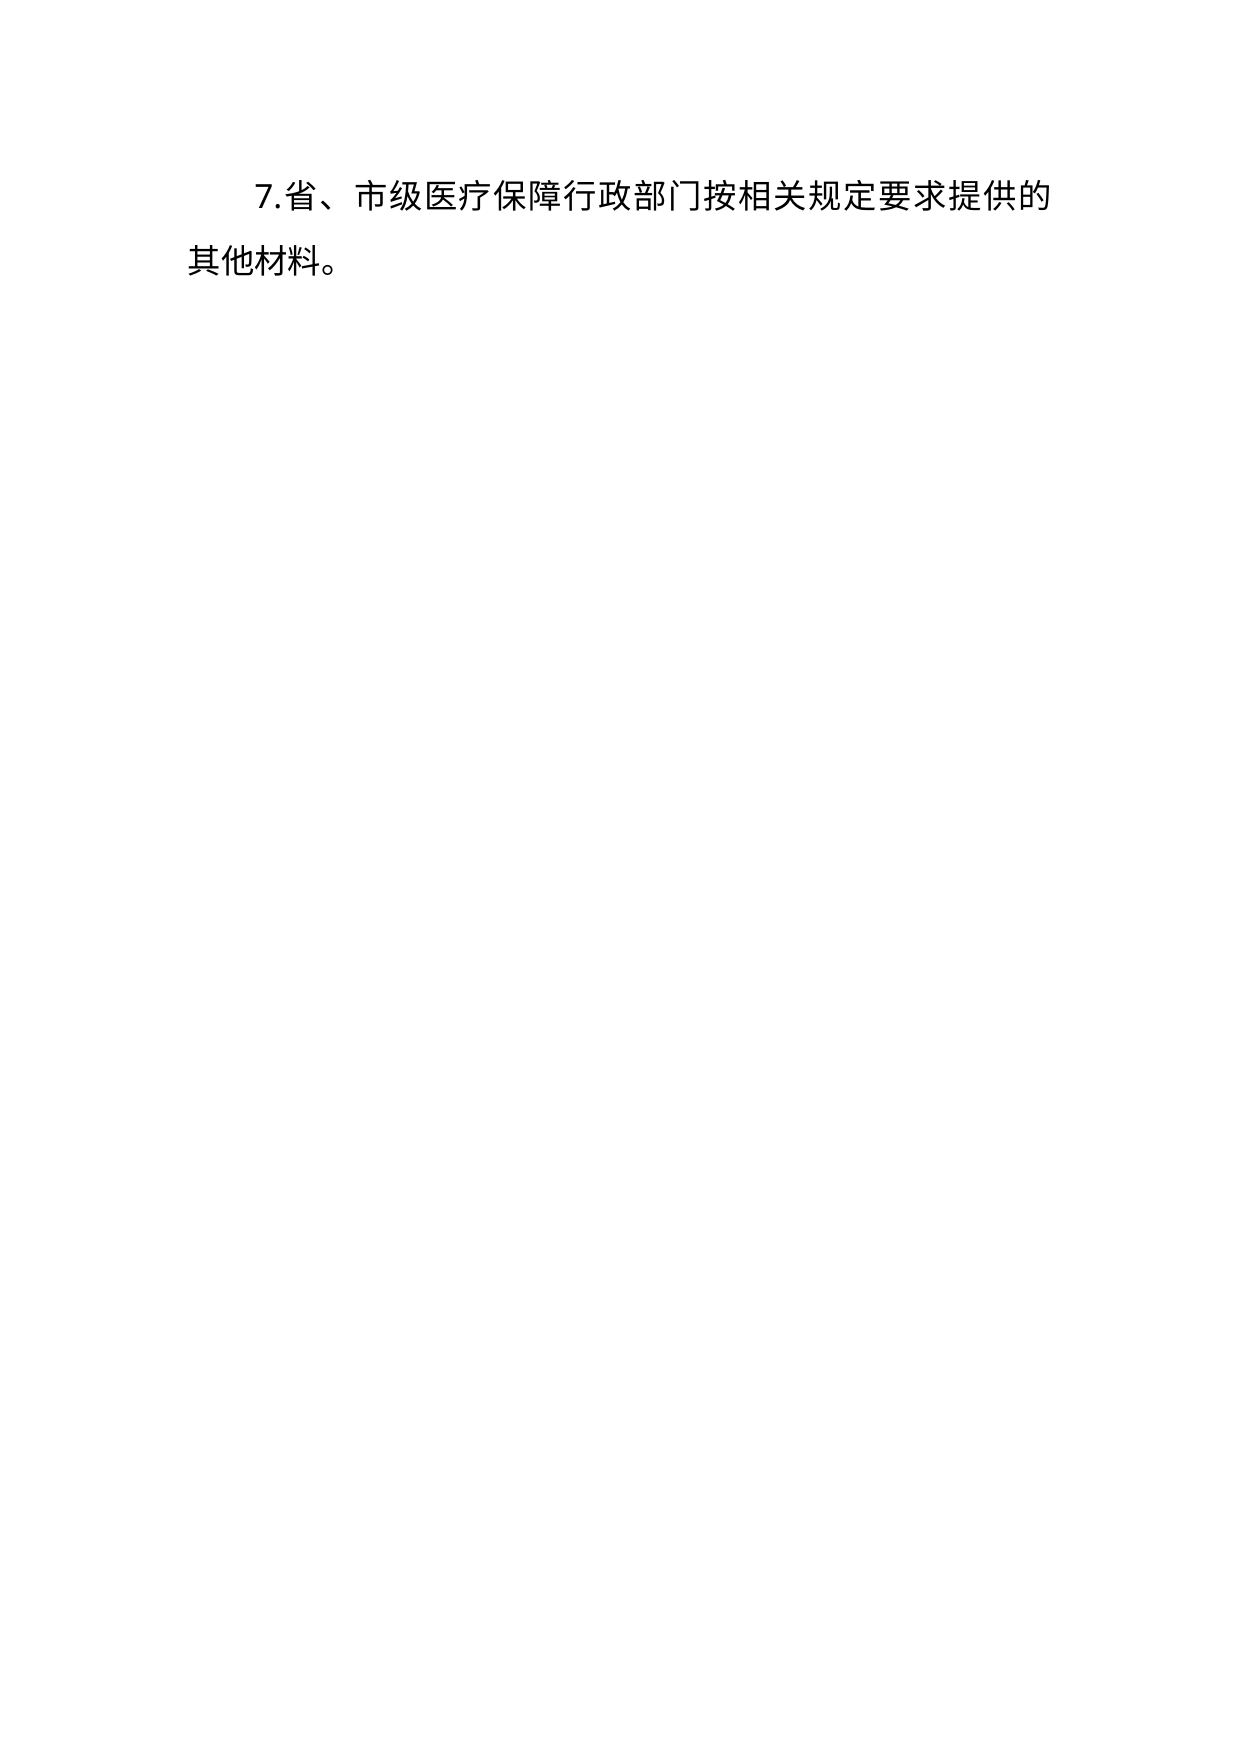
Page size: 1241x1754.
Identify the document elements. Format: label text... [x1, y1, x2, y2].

text 7.省、市级医疗保障行政部门按相关规定要求提供的 其他材料。 [187, 162, 1053, 292]
